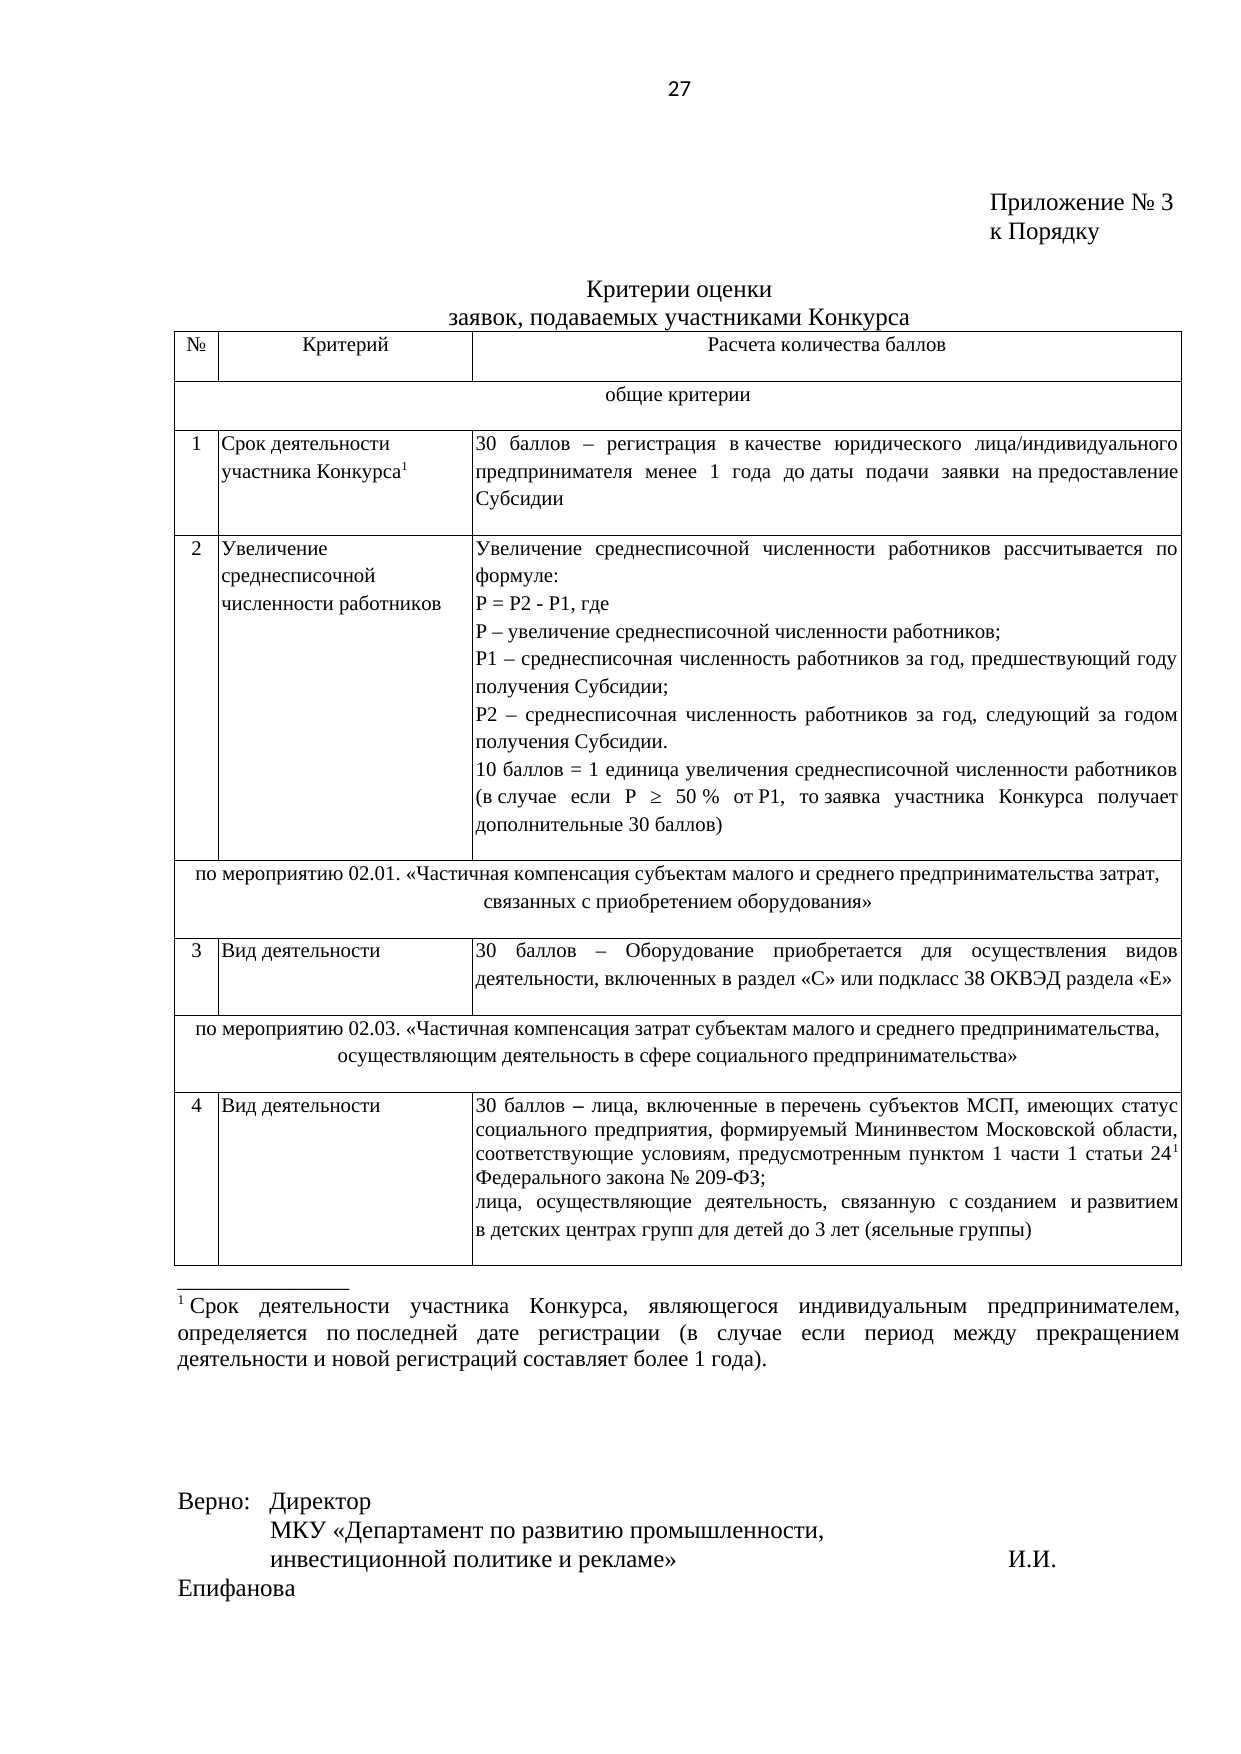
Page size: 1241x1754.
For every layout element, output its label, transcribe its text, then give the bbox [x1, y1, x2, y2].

text Критерии оценки [177, 274, 1181, 302]
table_header Расчета количества баллов [473, 332, 1181, 381]
table_cell Вид деятельности [219, 939, 472, 1014]
table_cell 30 баллов – лица, включенные в перечень субъектов МСП, имеющих статус социального предприятия, формируемый Мининвестом Московской области, соответствующие условиям, предусмотренным пунктом 1 части 1 статьи 241 Федерального закона № 209-ФЗ; лица, осуществляющие деятельность, связанную с созданием и развитием в детских центрах групп для детей до 3 лет (ясельные группы) [473, 1093, 1181, 1265]
table_cell Увеличение среднесписочной численности работников [219, 536, 472, 860]
table_cell общие критерии [175, 382, 1181, 430]
table_cell 30 баллов – регистрация в качестве юридического лица/индивидуального предпринимателя менее 1 года до даты подачи заявки на предоставление Субсидии [473, 431, 1181, 535]
table_cell Увеличение среднесписочной численности работников рассчитывается по формуле: Р = Р2 - Р1, где Р – увеличение среднесписочной численности работников; Р1 – среднесписочная численность работников за год, предшествующий году получения Субсидии; Р2 – среднесписочная численность работников за год, следующий за годом получения Субсидии. 10 баллов = 1 единица увеличения среднесписочной численности работников (в случае если Р ≥ 50 % от Р1, то заявка участника Конкурса получает дополнительные 30 баллов) [473, 536, 1181, 860]
table_cell 3 [175, 939, 218, 1014]
table_cell Вид деятельности [219, 1093, 472, 1265]
table_cell по мероприятию 02.01. «Частичная компенсация субъектам малого и среднего предпринимательства затрат, связанных с приобретением оборудования» [175, 861, 1181, 937]
table_cell 2 [175, 536, 218, 860]
table_cell 1 [175, 431, 218, 535]
text заявок, подаваемых участниками Конкурса [177, 302, 1181, 331]
table_cell Срок деятельности участника Конкурса1 [219, 431, 472, 535]
text 1 Срок деятельности участника Конкурса, являющегося индивидуальным предпринимателем, определяется по последней дате регистрации (в случае если период между прекращением деятельности и новой регистраций составляет более 1 года). [177, 1292, 1181, 1371]
table_cell 30 баллов – Оборудование приобретается для осуществления видов деятельности, включенных в раздел «C» или подкласс 38 ОКВЭД раздела «Е» [473, 939, 1181, 1014]
table_cell по мероприятию 02.03. «Частичная компенсация затрат субъектам малого и среднего предпринимательства, осуществляющим деятельность в сфере социального предпринимательства» [175, 1016, 1181, 1092]
text МКУ «Департамент по развитию промышленности, [177, 1515, 1181, 1544]
text к Порядку [916, 216, 1181, 245]
table_header № [175, 332, 218, 381]
text Верно: Директор [177, 1486, 1181, 1515]
text инвестиционной политике и рекламе» И.И. Епифанова [177, 1544, 1181, 1601]
text _______________ [177, 1266, 1181, 1292]
text Приложение № 3 [916, 187, 1181, 216]
table_header Критерий [219, 332, 472, 381]
table_cell 4 [175, 1093, 218, 1265]
